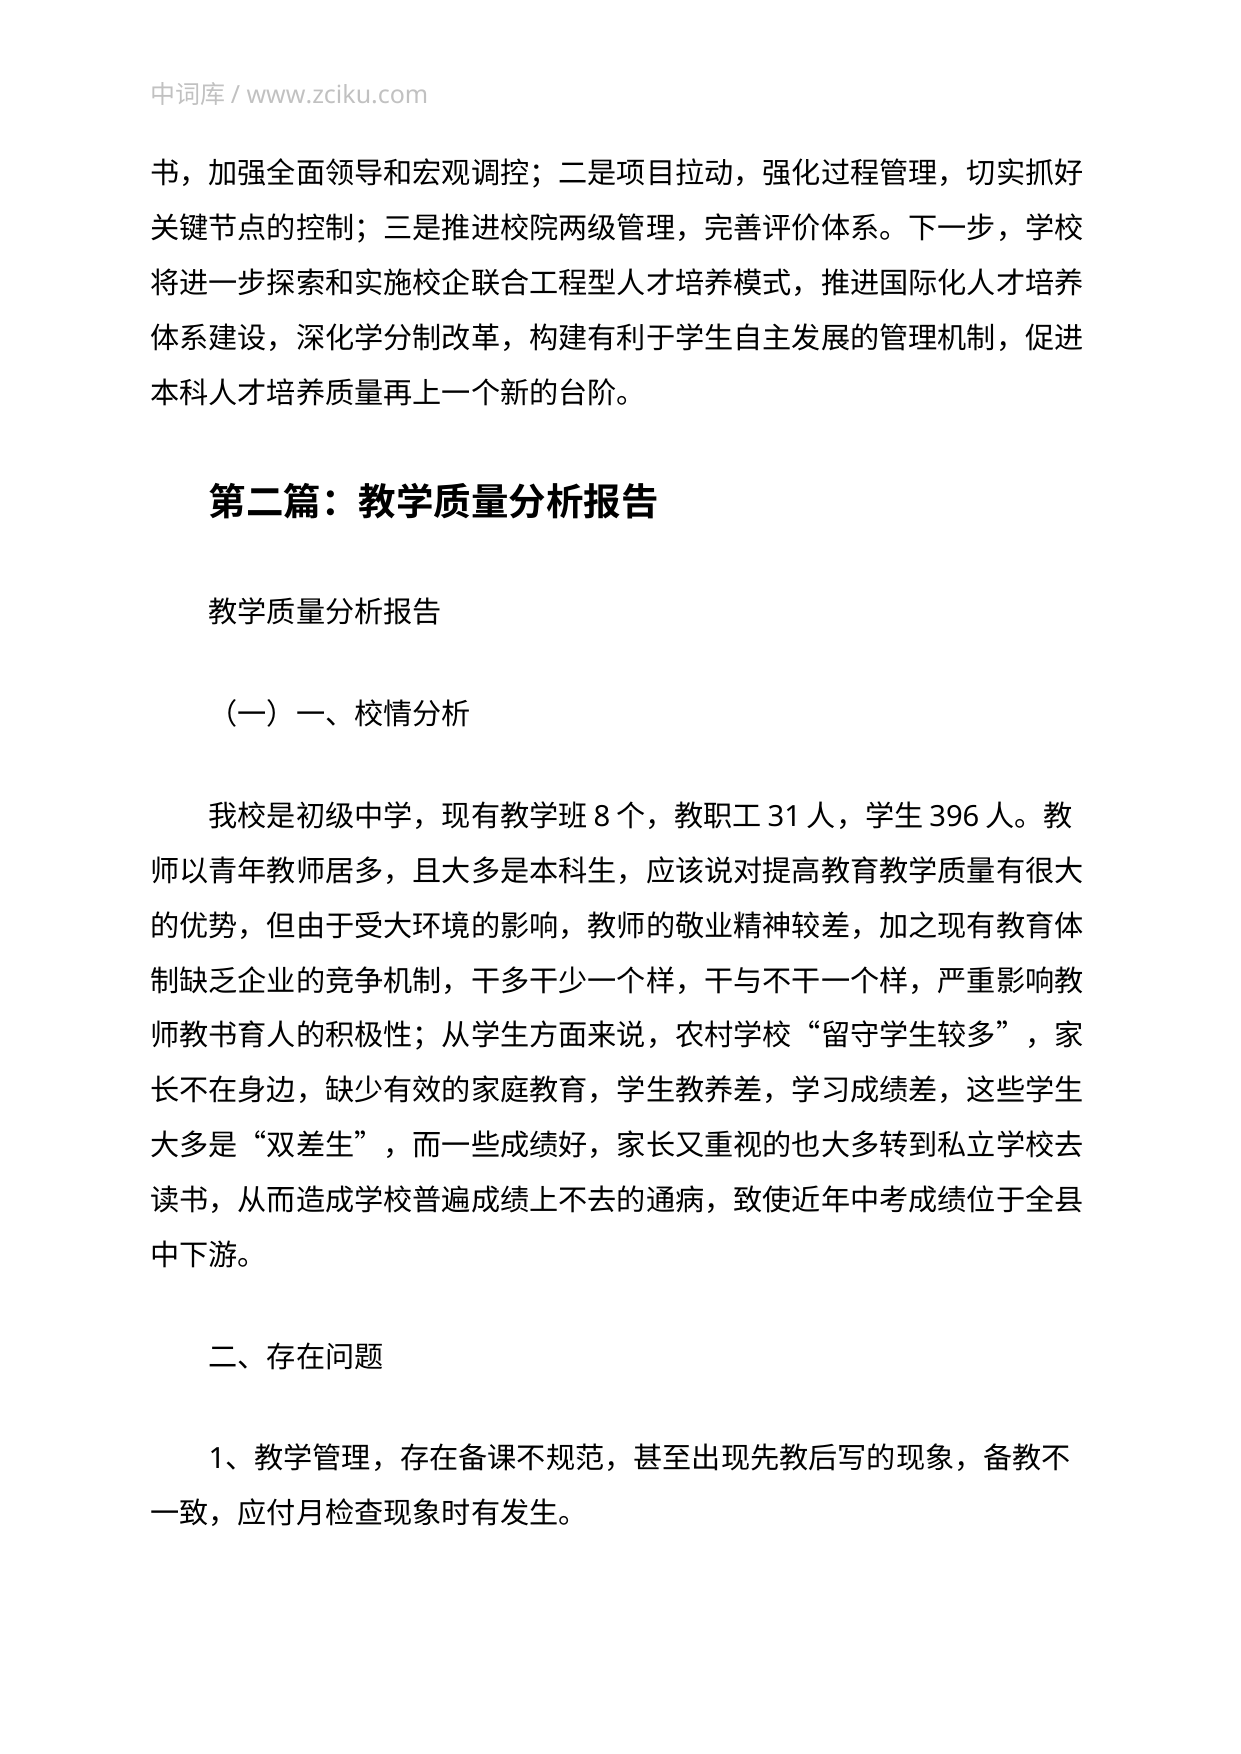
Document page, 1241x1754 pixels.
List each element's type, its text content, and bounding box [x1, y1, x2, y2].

text （一）一、校情分析 [150, 691, 1090, 733]
text 我校是初级中学，现有教学班8个，教职工31人，学生396人。教师以青年教师居多，且大多是本科生，应该说对提高教育教学质量有很大的优势，但由于受大环境的影响，教师的敬业精神较差，加之现有教育体制缺乏企业的竞争机制，干多干少一个样，干与不干一个样，严重影响教师教书育人的积极性；从学生方面来说，农村学校“留守学生较多”，家长不在身边，缺少有效的家庭教育，学生教养差，学习成绩差，这些学生大多是“双差生”，而一些成绩好，家长又重视的也大多转到私立学校去读书，从而造成学校普遍成绩上不去的通病，致使近年中考成绩位于全县中下游。 [150, 792, 1090, 1274]
text 1、教学管理，存在备课不规范，甚至出现先教后写的现象，备教不一致，应付月检查现象时有发生。 [150, 1435, 1090, 1532]
text 第二篇：教学质量分析报告 [150, 471, 1090, 526]
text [150, 150, 1090, 412]
text 二、存在问题 [150, 1333, 1090, 1376]
text 教学质量分析报告 [150, 589, 1090, 631]
